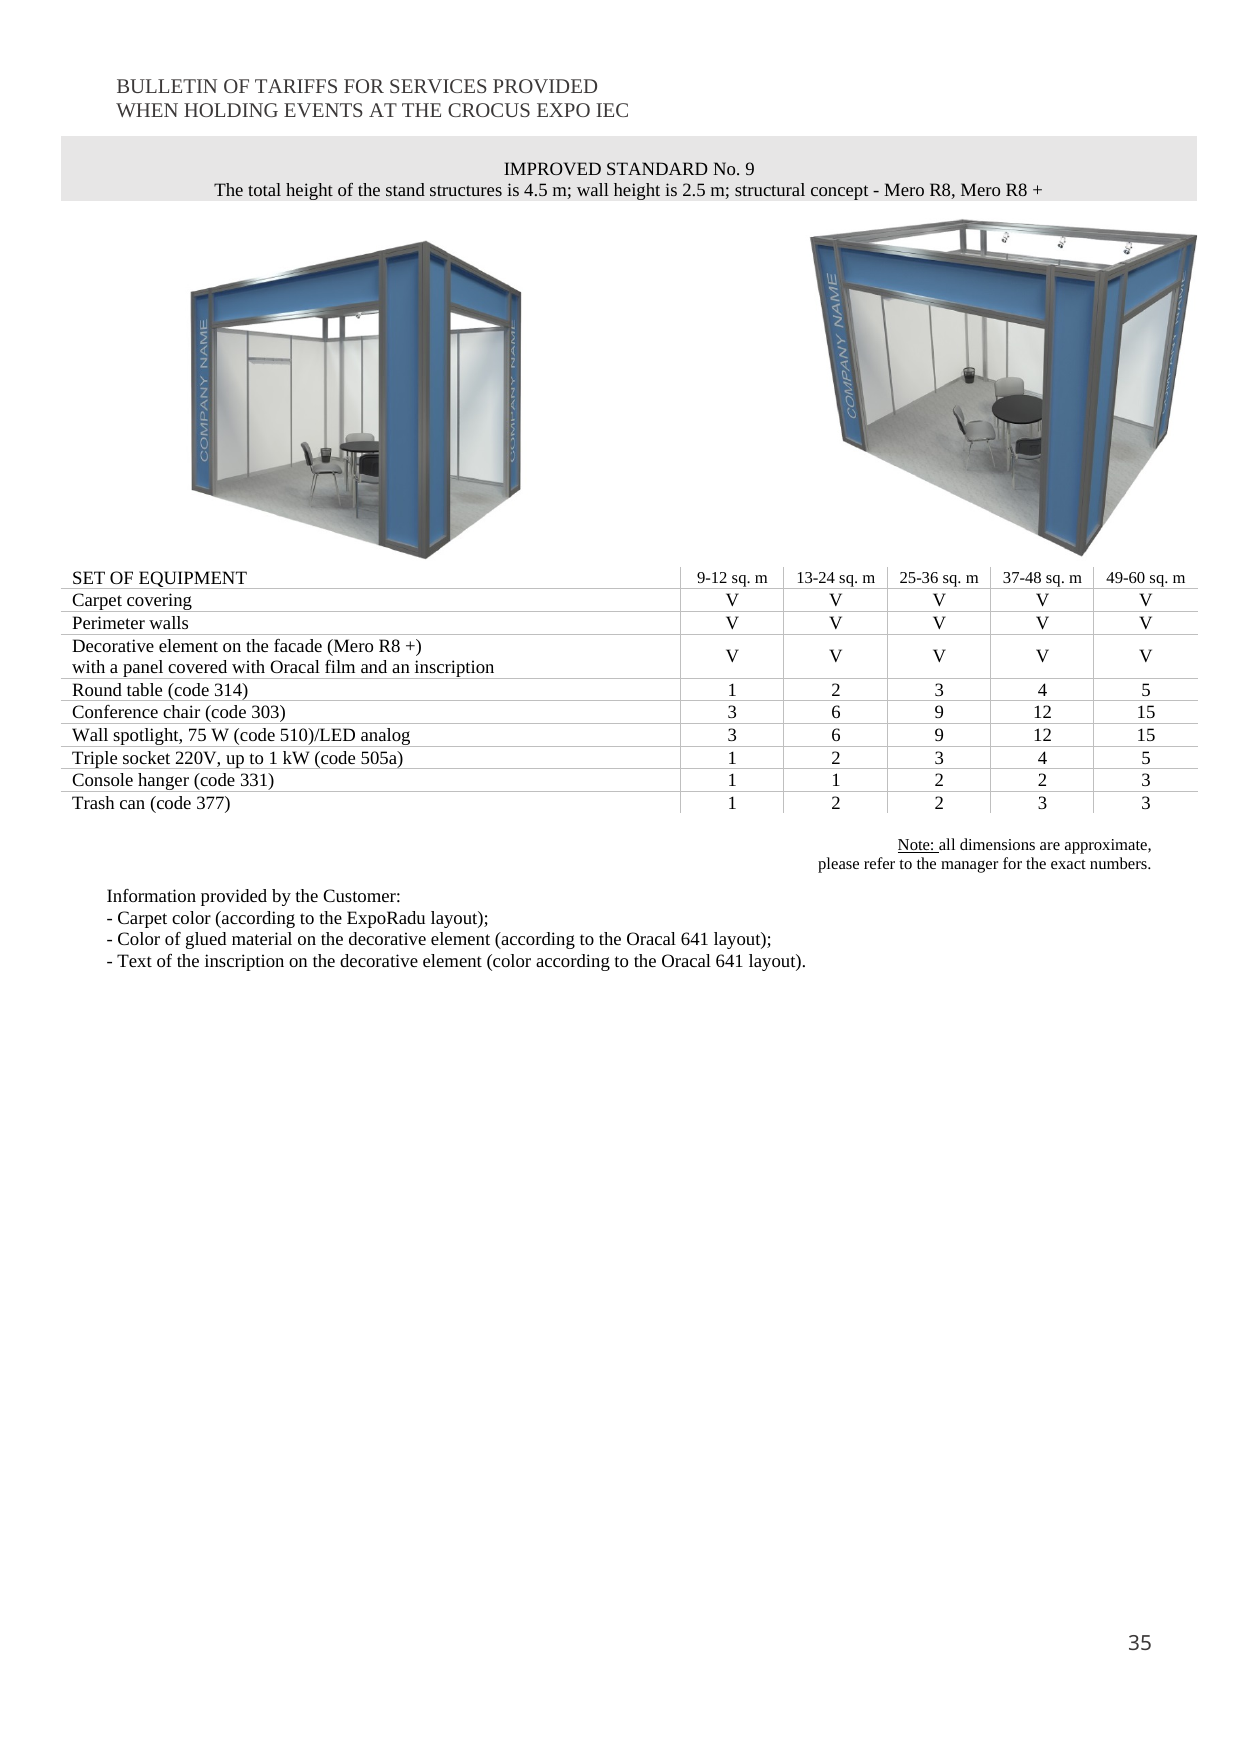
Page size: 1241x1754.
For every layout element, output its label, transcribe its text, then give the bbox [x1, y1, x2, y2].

picture [685, 202, 1198, 566]
table_cell 2 [784, 792, 887, 813]
table_cell V [784, 635, 887, 678]
table_cell 5 [1094, 747, 1197, 768]
table_cell 3 [681, 701, 783, 723]
table_cell V [888, 589, 990, 611]
table_cell 49-60 sq. m [1094, 567, 1197, 588]
table_cell 15 [1094, 701, 1197, 723]
table_cell 9 [888, 724, 990, 746]
table_cell 13-24 sq. m [784, 567, 887, 588]
table_cell V [991, 589, 1093, 611]
table_cell Perimeter walls [61, 612, 680, 633]
table_cell 4 [991, 679, 1093, 700]
table_cell V [1094, 612, 1197, 633]
table_cell 1 [784, 769, 887, 791]
table_cell 2 [991, 769, 1093, 791]
table_cell 25-36 sq. m [888, 567, 990, 588]
table_cell V [784, 612, 887, 633]
table_header IMPROVED STANDARD No. 9 The total height of the stand structures is 4.5 m; wall height is 2.5 m; structural concept - Mero R8, Mero R8 + [61, 136, 1197, 201]
table_cell V [784, 589, 887, 611]
text - Color of glued material on the decorative element (according to the Oracal 641 layout); [106, 928, 1152, 950]
text Information provided by the Customer: [106, 885, 1152, 907]
table_cell 3 [888, 679, 990, 700]
table_cell Trash can (code 377) [61, 792, 680, 813]
table_cell [674, 201, 1197, 567]
table_cell 2 [784, 679, 887, 700]
table_cell Conference chair (code 303) [61, 701, 680, 723]
table_cell V [681, 589, 783, 611]
table_cell 3 [991, 792, 1093, 813]
table_cell 12 [991, 701, 1093, 723]
table_cell 9-12 sq. m [681, 567, 783, 588]
table_cell V [681, 612, 783, 633]
table_cell 3 [1094, 769, 1197, 791]
table_cell Wall spotlight, 75 W (code 510)/LED analog [61, 724, 680, 746]
text Note: all dimensions are approximate, [106, 835, 1152, 854]
table_cell 1 [681, 792, 783, 813]
table_cell V [888, 612, 990, 633]
table_cell 1 [681, 747, 783, 768]
table_cell [61, 201, 674, 567]
table_cell V [991, 635, 1093, 678]
table_cell 1 [681, 769, 783, 791]
table_cell 3 [888, 747, 990, 768]
table_cell 1 [681, 679, 783, 700]
table_cell 4 [991, 747, 1093, 768]
table_cell 12 [991, 724, 1093, 746]
table_cell Round table (code 314) [61, 679, 680, 700]
table_cell 6 [784, 701, 887, 723]
table_cell 2 [888, 792, 990, 813]
table_cell V [1094, 635, 1197, 678]
table_cell 15 [1094, 724, 1197, 746]
table_cell 3 [1094, 792, 1197, 813]
table_cell 2 [888, 769, 990, 791]
table_cell 37-48 sq. m [991, 567, 1093, 588]
table_cell 3 [681, 724, 783, 746]
text please refer to the manager for the exact numbers. [106, 854, 1152, 873]
table_cell V [888, 635, 990, 678]
table_cell V [991, 612, 1093, 633]
text - Carpet color (according to the ExpoRadu layout); [106, 907, 1152, 928]
table_cell V [681, 635, 783, 678]
picture [71, 234, 663, 567]
table_cell Decorative element on the facade (Mero R8 +) with a panel covered with Oracal film and an inscription [61, 635, 680, 678]
text - Text of the inscription on the decorative element (color according to the Oracal 641 layout). [106, 950, 1152, 971]
table_cell 6 [784, 724, 887, 746]
table_cell 5 [1094, 679, 1197, 700]
table_cell 2 [784, 747, 887, 768]
table_cell V [1094, 589, 1197, 611]
table_cell 9 [888, 701, 990, 723]
table_cell Carpet covering [61, 589, 680, 611]
table_cell Console hanger (code 331) [61, 769, 680, 791]
table_cell SET OF EQUIPMENT [61, 567, 680, 588]
table_cell Triple socket 220V, up to 1 kW (code 505a) [61, 747, 680, 768]
